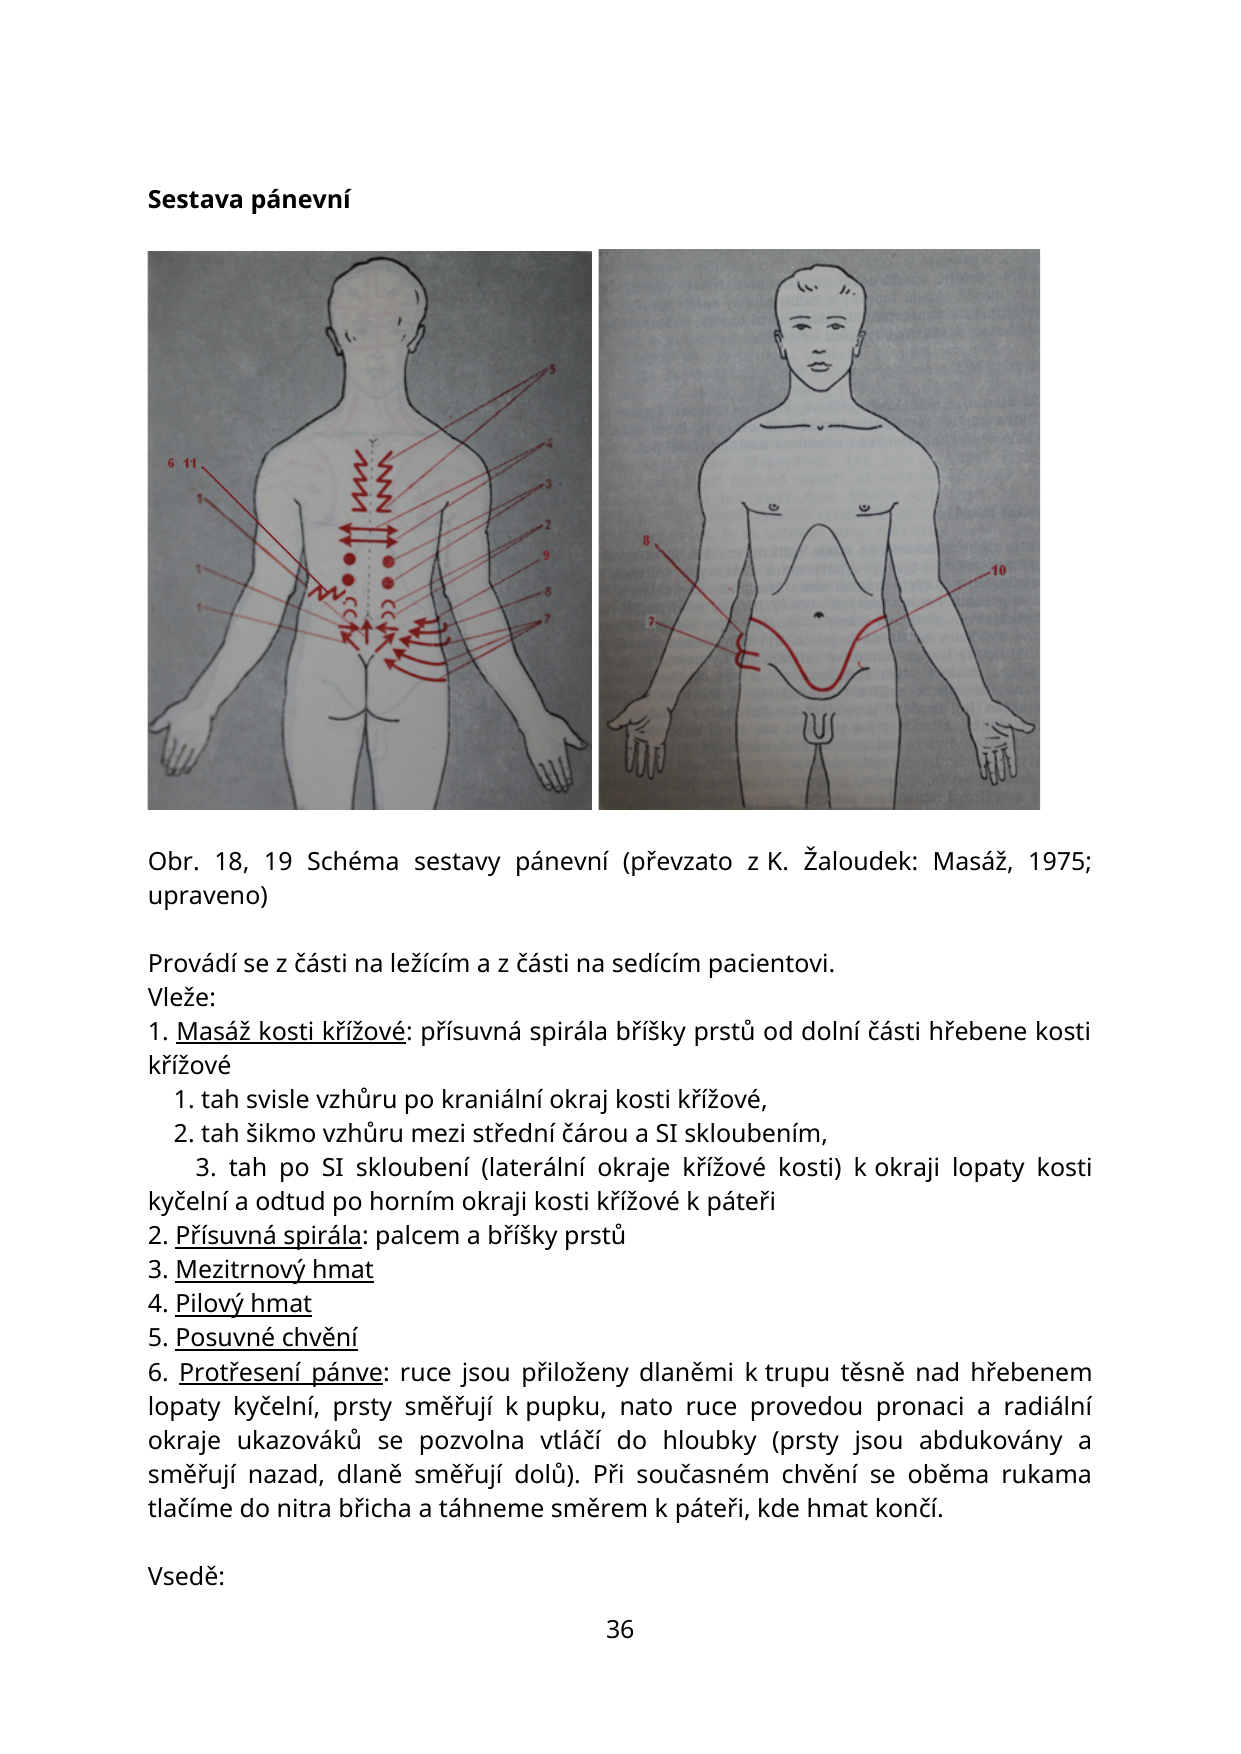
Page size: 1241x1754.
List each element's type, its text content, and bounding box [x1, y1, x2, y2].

text 3. tah po SI skloubení (laterální okraje křížové kosti) k okraji lopaty kosti kyčelní a odtud po horním okraji kosti křížové k páteři [148, 1150, 1093, 1218]
text 6. Protřesení pánve: ruce jsou přiloženy dlaněmi k trupu těsně nad hřebenem lopaty kyčelní, prsty směřují k pupku, nato ruce provedou pronaci a radiální okraje ukazováků se pozvolna vtláčí do hloubky (prsty jsou abdukovány a směřují nazad, dlaně směřují dolů). Při současném chvění se oběma rukama tlačíme do nitra břicha a táhneme směrem k páteři, kde hmat končí. [148, 1354, 1093, 1524]
text Vsedě: [148, 1558, 1093, 1593]
text Provádí se z části na ležícím a z části na sedícím pacientovi. [148, 945, 1093, 979]
text 4. Pilový hmat [148, 1286, 1093, 1320]
text 2. tah šikmo vzhůru mezi střední čárou a SI skloubením, [148, 1116, 1093, 1150]
text 2. Přísuvná spirála: palcem a bříšky prstů [148, 1218, 1093, 1252]
text 1. tah svisle vzhůru po kraniální okraj kosti křížové, [148, 1082, 1093, 1116]
text Vleže: [148, 979, 1093, 1013]
text Obr. 18, 19 Schéma sestavy pánevní (převzato z K. Žaloudek: Masáž, 1975; upraveno) [148, 843, 1093, 911]
picture [147, 251, 592, 810]
text 1. Masáž kosti křížové: přísuvná spirála bříšky prstů od dolní části hřebene kosti křížové [148, 1013, 1093, 1082]
text 5. Posuvné chvění [148, 1320, 1093, 1354]
picture [598, 249, 1041, 810]
text Sestava pánevní [148, 182, 1093, 216]
text 3. Mezitrnový hmat [148, 1252, 1093, 1286]
